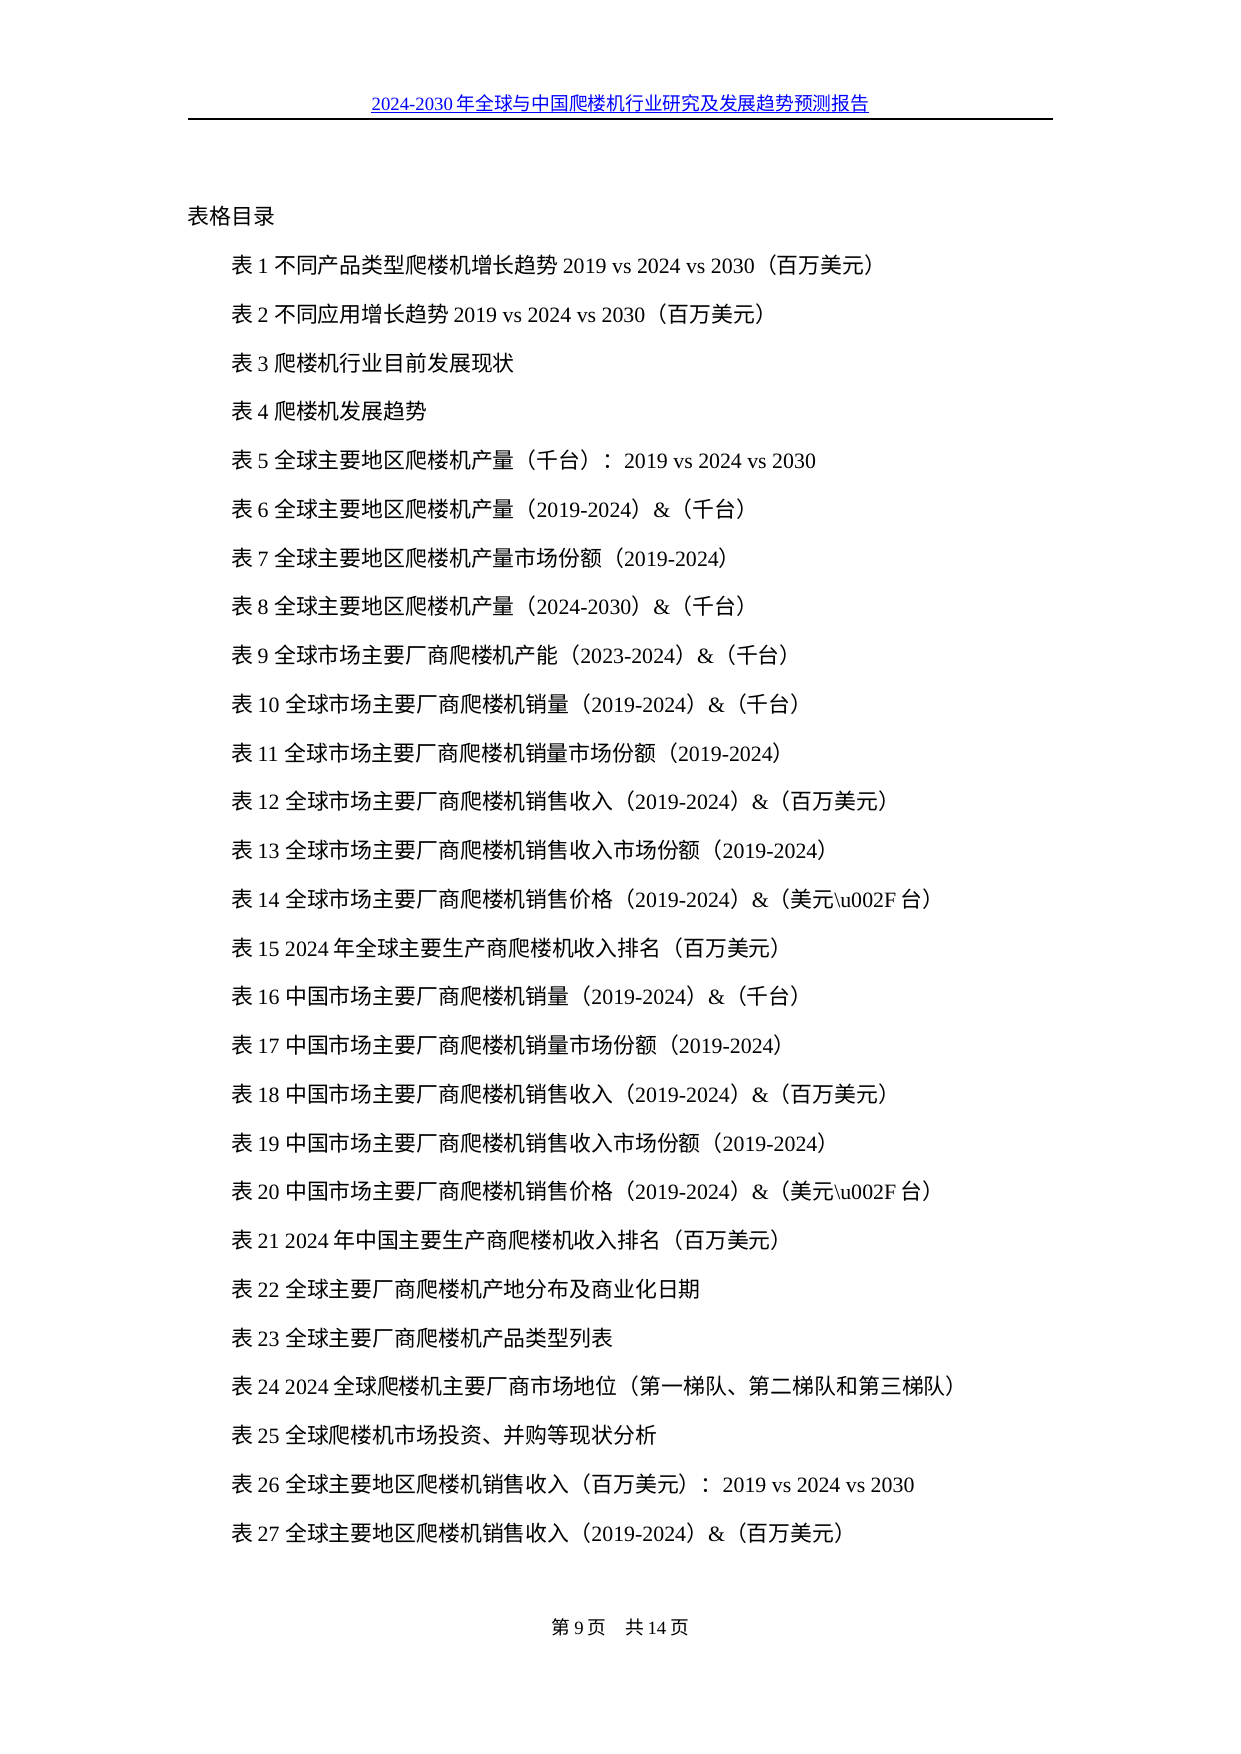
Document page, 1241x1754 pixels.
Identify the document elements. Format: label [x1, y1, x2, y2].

text [187, 150, 1053, 1548]
